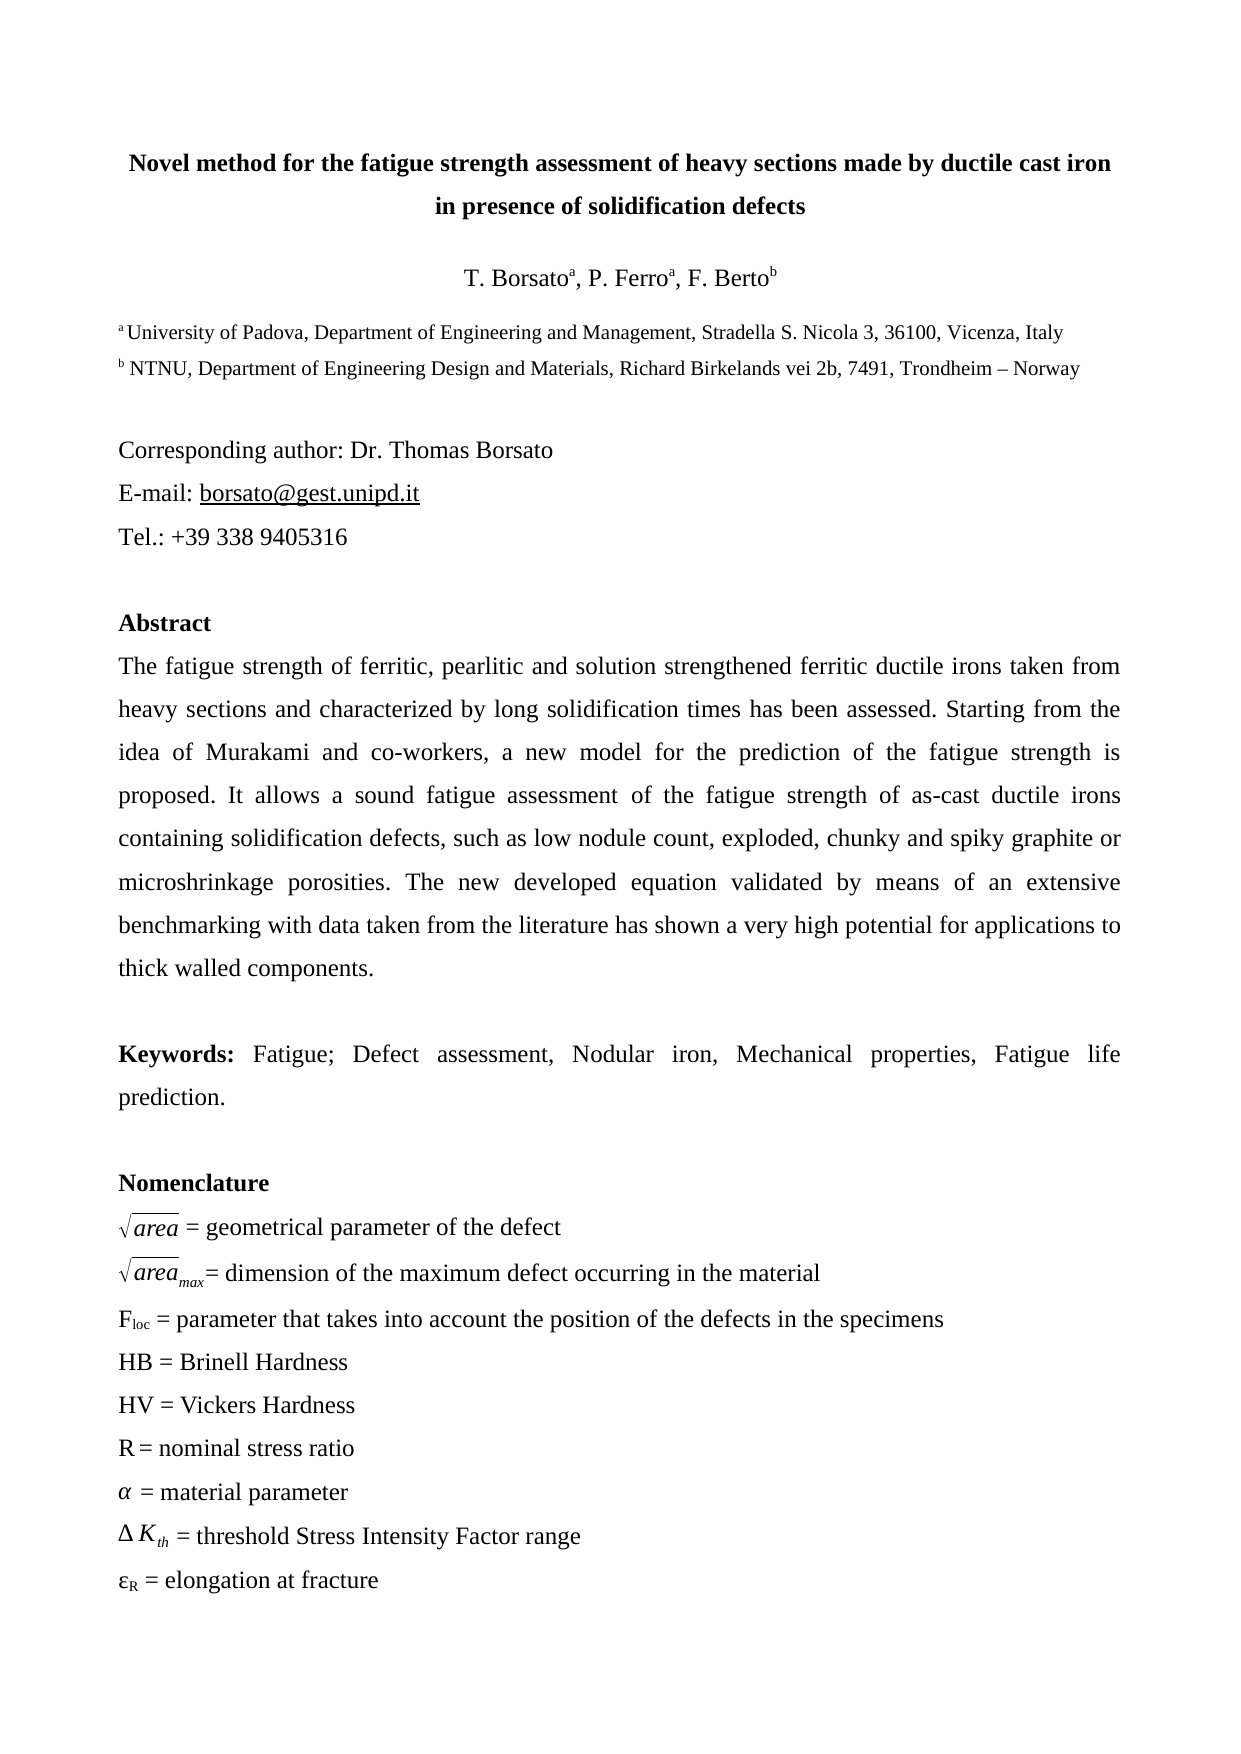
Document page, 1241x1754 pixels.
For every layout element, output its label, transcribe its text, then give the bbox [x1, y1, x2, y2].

text T. Borsatoa, P. Ferroa, F. Bertob [118, 263, 1122, 291]
text HV = Vickers Hardness [118, 1390, 1122, 1419]
text b NTNU, Department of Engineering Design and Materials, Richard Birkelands vei 2b, 7491, Trondheim – Norway [118, 356, 1122, 380]
text Floc = parameter that takes into account the position of the defects in the specimens [118, 1304, 1122, 1333]
text a University of Padova, Department of Engineering and Management, Stradella S. Nicola 3, 36100, Vicenza, Italy [118, 320, 1122, 344]
text E-mail: borsato@gest.unipd.it [118, 478, 1122, 507]
text The fatigue strength of ferritic, pearlitic and solution strengthened ferritic ductile irons taken from heavy sections and characterized by long solidification times has been assessed. Starting from the idea of Murakami and co-workers, a new model for the prediction of the fatigue strength is proposed. It allows a sound fatigue assessment of the fatigue strength of as-cast ductile irons containing solidification defects, such as low nodule count, exploded, chunky and spiky graphite or microshrinkage porosities. The new developed equation validated by means of an extensive benchmarking with data taken from the literature has shown a very high potential for applications to thick walled components. [118, 651, 1122, 982]
text = threshold Stress Intensity Factor range [118, 1520, 1122, 1551]
text R = nominal stress ratio [118, 1433, 1122, 1462]
text Nomenclature [118, 1168, 1122, 1197]
text Keywords: Fatigue; Defect assessment, Nodular iron, Mechanical properties, Fatigue life prediction. [118, 1039, 1122, 1111]
text = material parameter [118, 1477, 1122, 1505]
text εR = elongation at fracture [118, 1566, 1122, 1594]
text Tel.: +39 338 9405316 [118, 522, 1122, 550]
text HB = Brinell Hardness [118, 1347, 1122, 1376]
text Corresponding author: Dr. Thomas Borsato [118, 435, 1122, 464]
text Novel method for the fatigue strength assessment of heavy sections made by ductile cast iron in presence of solidification defects [118, 148, 1122, 219]
text = geometrical parameter of the defect [118, 1212, 1122, 1241]
text = dimension of the maximum defect occurring in the material [118, 1256, 1122, 1290]
text Abstract [118, 608, 1122, 637]
